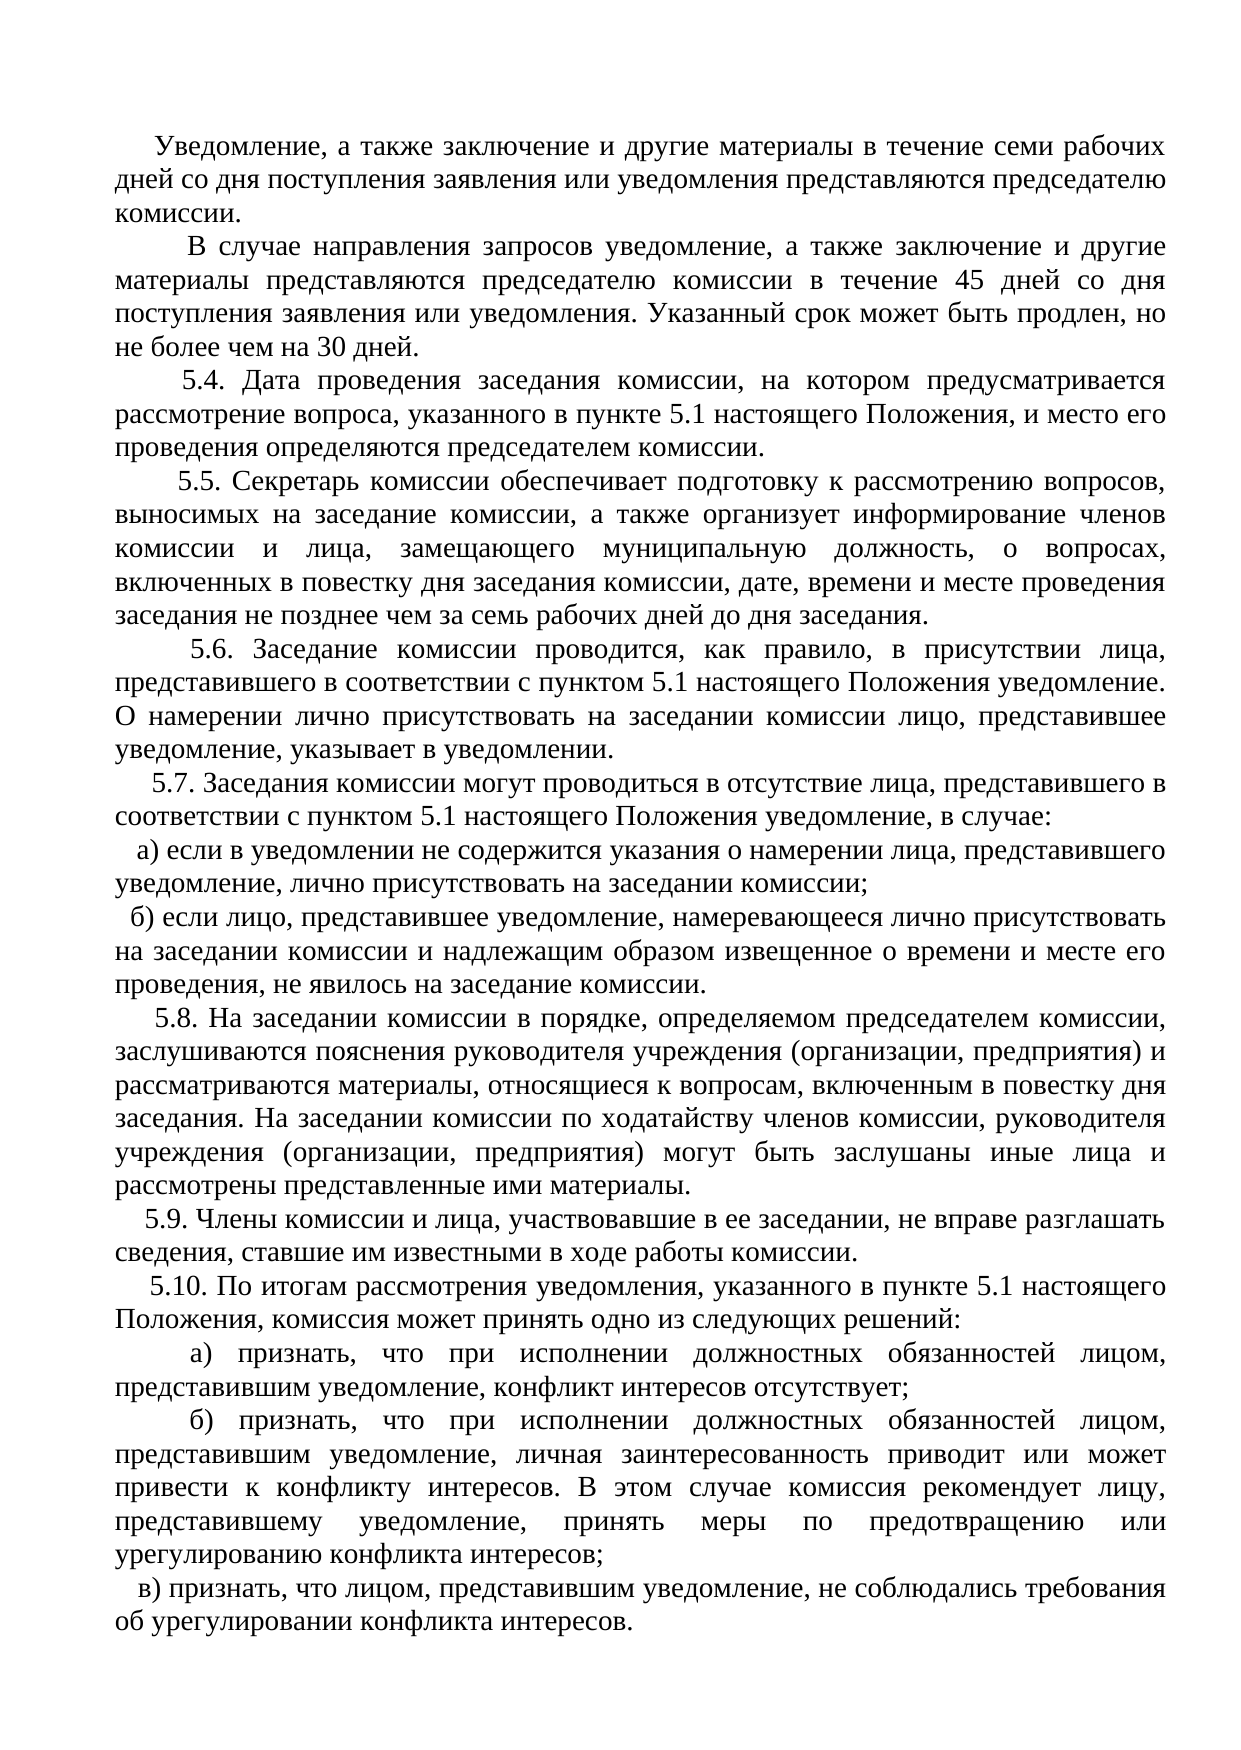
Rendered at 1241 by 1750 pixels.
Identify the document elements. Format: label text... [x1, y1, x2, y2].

text а) признать, что при исполнении должностных обязанностей лицом, представившим уведомление, конфликт интересов отсутствует; [114, 1335, 1167, 1402]
text Уведомление, а также заключение и другие материалы в течение семи рабочих дней со дня поступления заявления или уведомления представляются председателю комиссии. [114, 128, 1167, 228]
text в) признать, что лицом, представившим уведомление, не соблюдались требования об урегулировании конфликта интересов. [114, 1570, 1167, 1637]
text б) если лицо, представившее уведомление, намеревающееся лично присутствовать на заседании комиссии и надлежащим образом извещенное о времени и месте его проведения, не явилось на заседание комиссии. [114, 899, 1167, 1000]
text 5.5. Секретарь комиссии обеспечивает подготовку к рассмотрению вопросов, выносимых на заседание комиссии, а также организует информирование членов комиссии и лица, замещающего муниципальную должность, о вопросах, включенных в повестку дня заседания комиссии, дате, времени и месте проведения заседания не позднее чем за семь рабочих дней до дня заседания. [114, 463, 1167, 631]
text 5.10. По итогам рассмотрения уведомления, указанного в пункте 5.1 настоящего Положения, комиссия может принять одно из следующих решений: [114, 1268, 1167, 1335]
text 5.4. Дата проведения заседания комиссии, на котором предусматривается рассмотрение вопроса, указанного в пункте 5.1 настоящего Положения, и место его проведения определяются председателем комиссии. [114, 362, 1167, 463]
text 5.8. На заседании комиссии в порядке, определяемом председателем комиссии, заслушиваются пояснения руководителя учреждения (организации, предприятия) и рассматриваются материалы, относящиеся к вопросам, включенным в повестку дня заседания. На заседании комиссии по ходатайству членов комиссии, руководителя учреждения (организации, предприятия) могут быть заслушаны иные лица и рассмотрены представленные ими материалы. [114, 1000, 1167, 1201]
text а) если в уведомлении не содержится указания о намерении лица, представившего уведомление, лично присутствовать на заседании комиссии; [114, 832, 1167, 899]
text 5.7. Заседания комиссии могут проводиться в отсутствие лица, представившего в соответствии с пунктом 5.1 настоящего Положения уведомление, в случае: [114, 765, 1167, 832]
text В случае направления запросов уведомление, а также заключение и другие материалы представляются председателю комиссии в течение 45 дней со дня поступления заявления или уведомления. Указанный срок может быть продлен, но не более чем на 30 дней. [114, 228, 1167, 362]
text 5.9. Члены комиссии и лица, участвовавшие в ее заседании, не вправе разглашать сведения, ставшие им известными в ходе работы комиссии. [114, 1201, 1167, 1268]
text 5.6. Заседание комиссии проводится, как правило, в присутствии лица, представившего в соответствии с пунктом 5.1 настоящего Положения уведомление. О намерении лично присутствовать на заседании комиссии лицо, представившее уведомление, указывает в уведомлении. [114, 631, 1167, 765]
text б) признать, что при исполнении должностных обязанностей лицом, представившим уведомление, личная заинтересованность приводит или может привести к конфликту интересов. В этом случае комиссия рекомендует лицу, представившему уведомление, принять меры по предотвращению или урегулированию конфликта интересов; [114, 1402, 1167, 1570]
